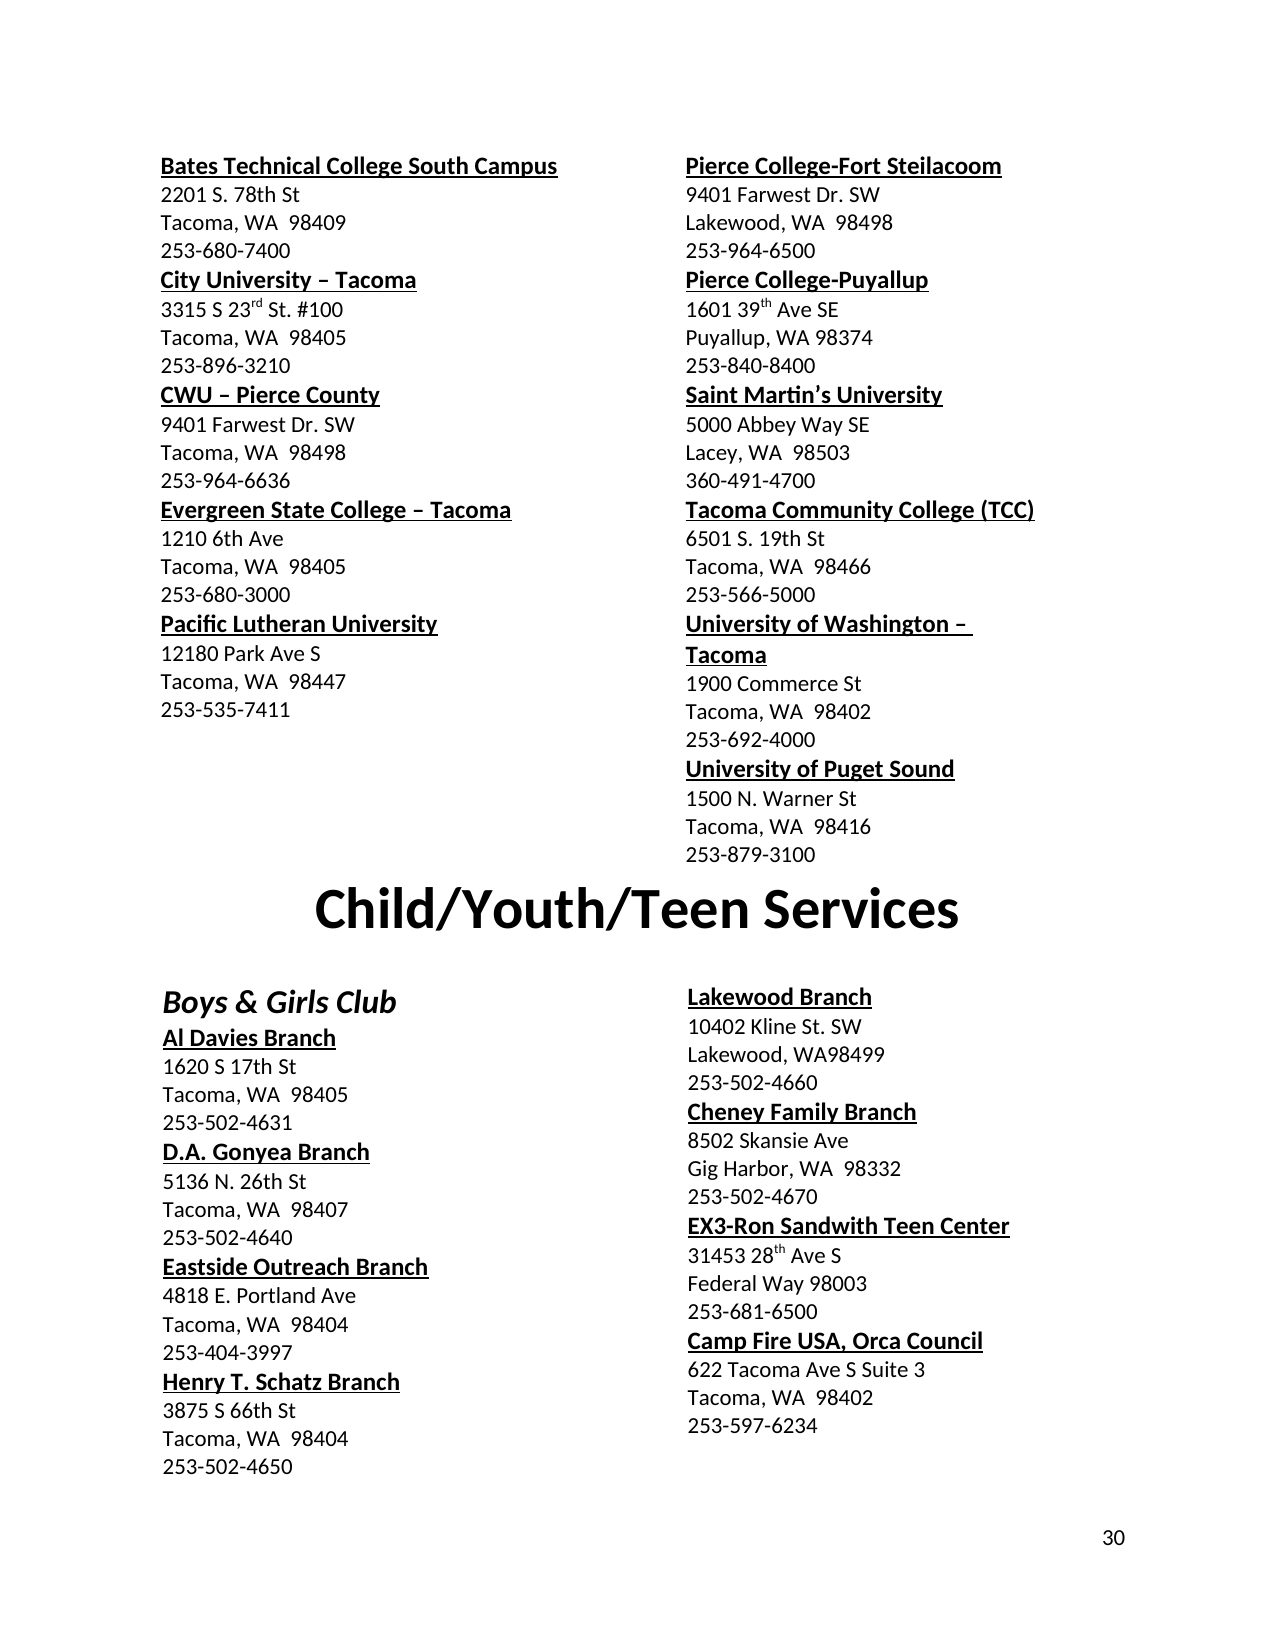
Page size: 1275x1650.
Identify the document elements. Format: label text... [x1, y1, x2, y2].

text 1210 6th Ave [160, 524, 429, 552]
text 253-404-3997 [162, 1338, 586, 1366]
text 9401 Farwest Dr. SW [685, 181, 1067, 208]
text 9401 Farwest Dr. SW [160, 410, 517, 438]
text Tacoma, WA 98404 [162, 1310, 586, 1338]
text Tacoma, WA 98416 [685, 812, 1005, 840]
text 253-566-5000 [685, 580, 964, 608]
text 253-681-6500 [687, 1297, 1092, 1325]
text 253-692-4000 [685, 725, 1047, 753]
text 253-502-4631 [162, 1108, 517, 1137]
text 253-680-7400 [160, 237, 453, 264]
text Pacific Lutheran University [160, 608, 488, 639]
text 253-535-7411 [160, 695, 488, 723]
text 253-597-6234 [687, 1412, 1125, 1439]
text University of Washington – Tacoma [685, 608, 1047, 669]
text Tacoma, WA 98466 [685, 552, 964, 580]
text 253-879-3100 [685, 840, 1005, 868]
subtitle Evergreen State College – Tacoma [160, 494, 600, 524]
text Cheney Family Branch [687, 1096, 1092, 1126]
text Tacoma, WA 98402 [685, 697, 1047, 725]
text 1500 N. Warner St [685, 784, 1005, 812]
text 1900 Commerce St [685, 669, 1047, 697]
text Tacoma, WA 98498 [160, 438, 517, 466]
subtitle Boys & Girls Club [162, 981, 600, 1022]
text 6501 S. 19th St [685, 524, 964, 552]
text D.A. Gonyea Branch [162, 1137, 600, 1167]
text Tacoma, WA 98407 [162, 1195, 527, 1223]
text 253-502-4640 [162, 1223, 527, 1251]
text 253-502-4660 [687, 1068, 1120, 1096]
text Tacoma, WA 98405 [162, 1081, 517, 1108]
subtitle Pierce College-Puyallup [685, 264, 1125, 295]
text 253-964-6636 [160, 466, 517, 494]
subtitle Pierce College-Fort Steilacoom [685, 150, 1125, 181]
text Lakewood, WA 98498 [685, 208, 1067, 237]
text 253-680-3000 [160, 580, 429, 608]
subtitle 1601 39th Ave SE [685, 295, 1125, 323]
text Eastside Outreach Branch [162, 1251, 600, 1282]
subtitle CWU – Pierce County [160, 379, 600, 410]
text 12180 Park Ave S [160, 639, 488, 667]
text Gig Harbor, WA 98332 [687, 1154, 1092, 1182]
text 31453 28th Ave S [687, 1241, 1092, 1269]
text EX3-Ron Sandwith Teen Center [687, 1210, 1092, 1241]
text 1620 S 17th St [162, 1052, 517, 1081]
text 5000 Abbey Way SE [685, 410, 1016, 438]
text Lacey, WA 98503 [685, 438, 1016, 466]
text 253-896-3210 [160, 351, 600, 379]
text 5136 N. 26th St [162, 1167, 527, 1195]
text 8502 Skansie Ave [687, 1126, 1092, 1154]
text 10402 Kline St. SW [687, 1012, 1120, 1040]
text 2201 S. 78th St [160, 181, 453, 208]
text Tacoma, WA 98409 [160, 208, 453, 237]
text Federal Way 98003 [687, 1269, 1092, 1297]
text 253-964-6500 [685, 237, 1067, 264]
subtitle 253-840-8400 [685, 351, 1125, 379]
subtitle Child/Youth/Teen Services [150, 872, 1125, 943]
subtitle Tacoma Community College (TCC) [685, 494, 1125, 524]
text Lakewood, WA98499 [687, 1040, 1120, 1068]
subtitle City University – Tacoma [160, 264, 600, 295]
text 360-491-4700 [685, 466, 1016, 494]
text 3315 S 23rd St. #100 [160, 295, 600, 323]
text 253-502-4670 [687, 1182, 1092, 1210]
text Tacoma, WA 98405 [160, 552, 429, 580]
subtitle Puyallup, WA 98374 [685, 323, 1125, 351]
text Henry T. Schatz Branch [162, 1366, 517, 1396]
text Al Davies Branch [162, 1022, 600, 1052]
text Camp Fire USA, Orca Council [687, 1325, 1125, 1356]
text Tacoma, WA 98447 [160, 667, 488, 695]
text Tacoma, WA 98405 [160, 323, 600, 351]
text 253-502-4650 [162, 1452, 517, 1480]
subtitle Bates Technical College South Campus [160, 150, 600, 181]
text Lakewood Branch [687, 981, 1125, 1012]
subtitle Saint Martin’s University [685, 379, 1125, 410]
text 3875 S 66th St [162, 1396, 517, 1424]
text Tacoma, WA 98404 [162, 1424, 517, 1452]
subtitle University of Puget Sound [685, 753, 1125, 784]
text 622 Tacoma Ave S Suite 3 [687, 1356, 1125, 1383]
text 4818 E. Portland Ave [162, 1282, 586, 1310]
text Tacoma, WA 98402 [687, 1383, 1125, 1412]
